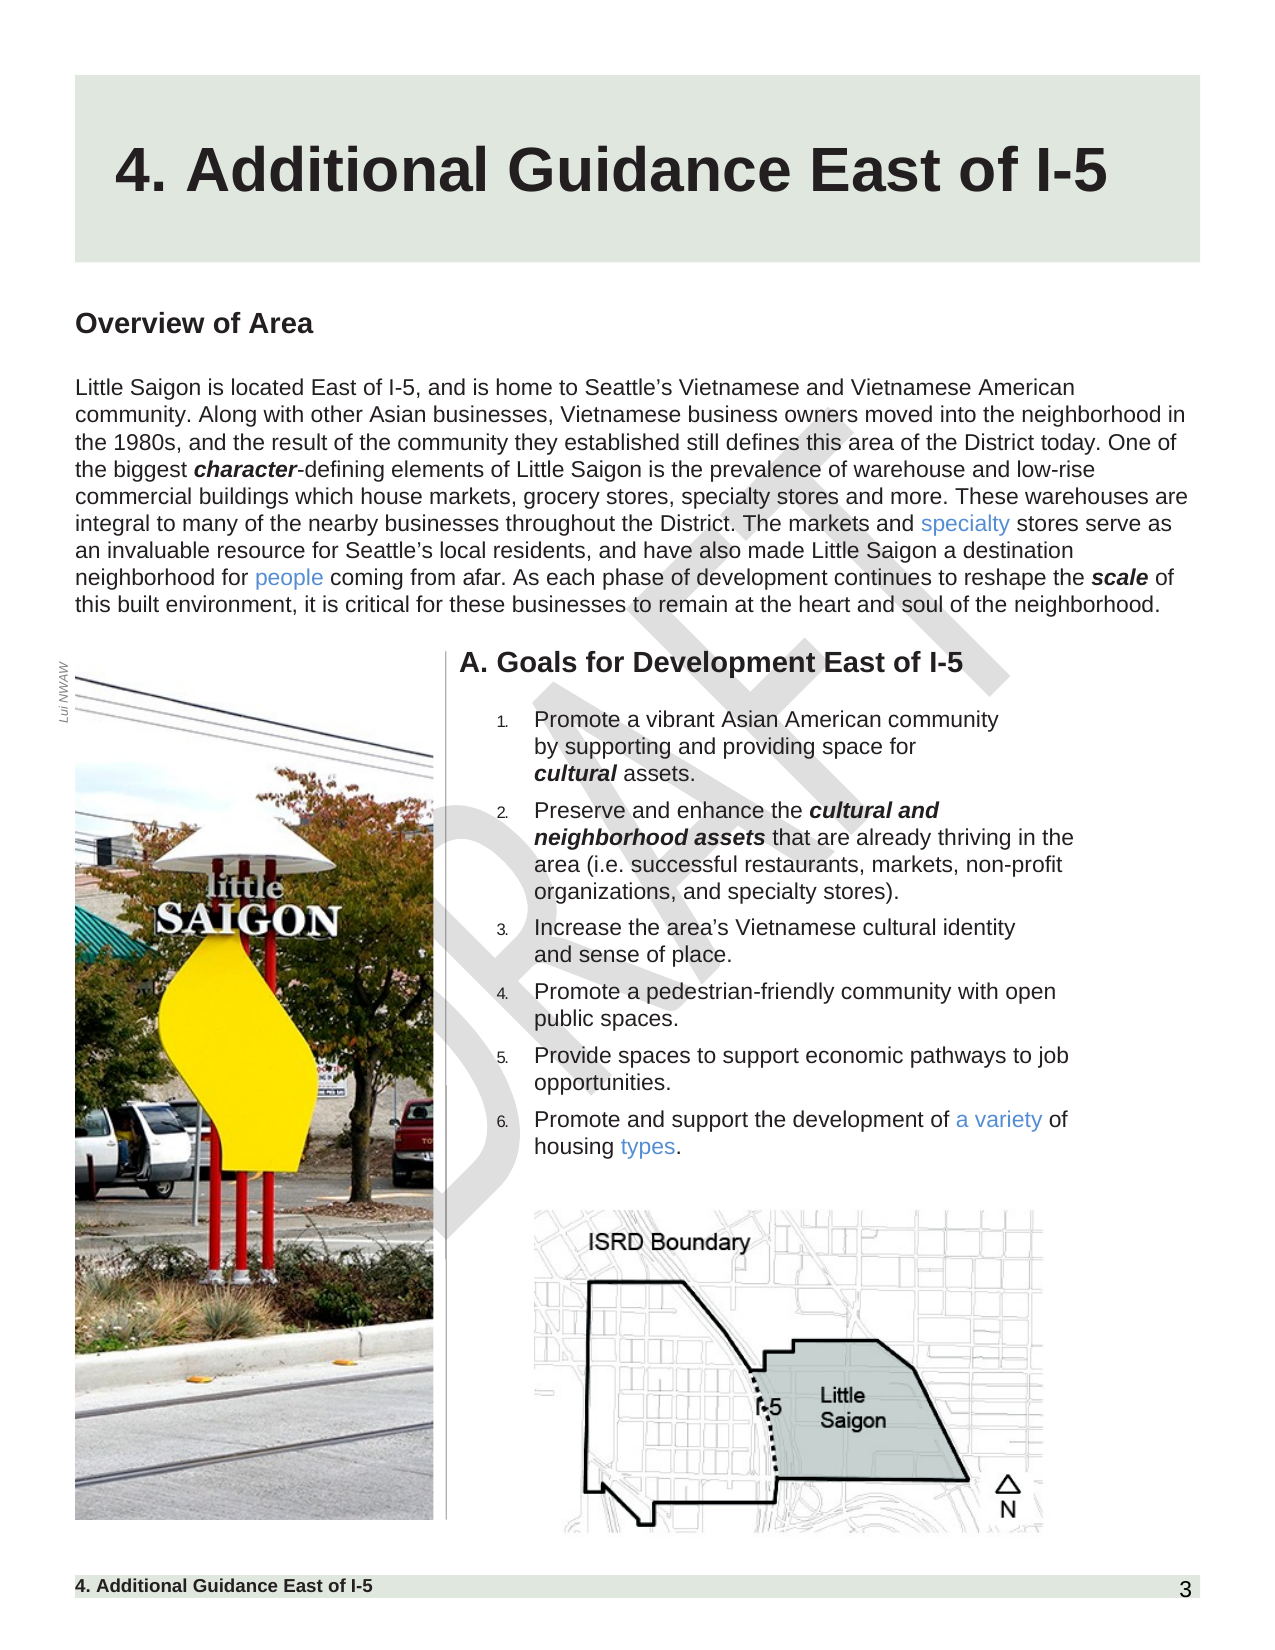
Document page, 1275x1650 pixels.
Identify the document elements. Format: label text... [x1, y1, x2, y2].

text Little Saigon is located East of I-5, and is home to Seattle’s Vietnamese and Vietnamese American community. Along with other Asian businesses, Vietnamese business owners moved into the neighborhood in the 1980s, and the result of the community they established still defines this area of the District today. One of the biggest character-defining elements of Little Saigon is the prevalence of warehouse and low-rise commercial buildings which house markets, grocery stores, specialty stores and more. These warehouses are integral to many of the nearby businesses throughout the District. The markets and specialty stores serve as an invaluable resource for Seattle’s local residents, and have also made Little Saigon a destination neighborhood for people coming from afar. As each phase of development continues to reshape the scale of this built environment, it is critical for these businesses to remain at the heart and soul of the neighborhood. [75, 374, 1197, 617]
list Increase the area’s Vietnamese cultural identity and sense of place. [496, 914, 1059, 968]
list Preserve and enhance the cultural and neighborhood assets that are already thriving in the area (i.e. successful restaurants, markets, non-profit organizations, and specialty stores). [496, 797, 1074, 904]
list Promote a pedestrian-friendly community with open [496, 978, 1210, 1004]
subtitle Goals for Development East of I-5 [459, 645, 1210, 679]
list Provide spaces to support economic pathways to job opportunities. [496, 1042, 1069, 1095]
text public spaces. [532, 1005, 681, 1032]
picture [534, 1201, 1054, 1544]
list Promote a vibrant Asian American community by supporting and providing space for cultural assets. [496, 706, 1005, 786]
picture [75, 662, 434, 1520]
list Promote and support the development of a variety of housing types. [496, 1106, 1068, 1159]
text Overview of Area [75, 306, 1210, 339]
